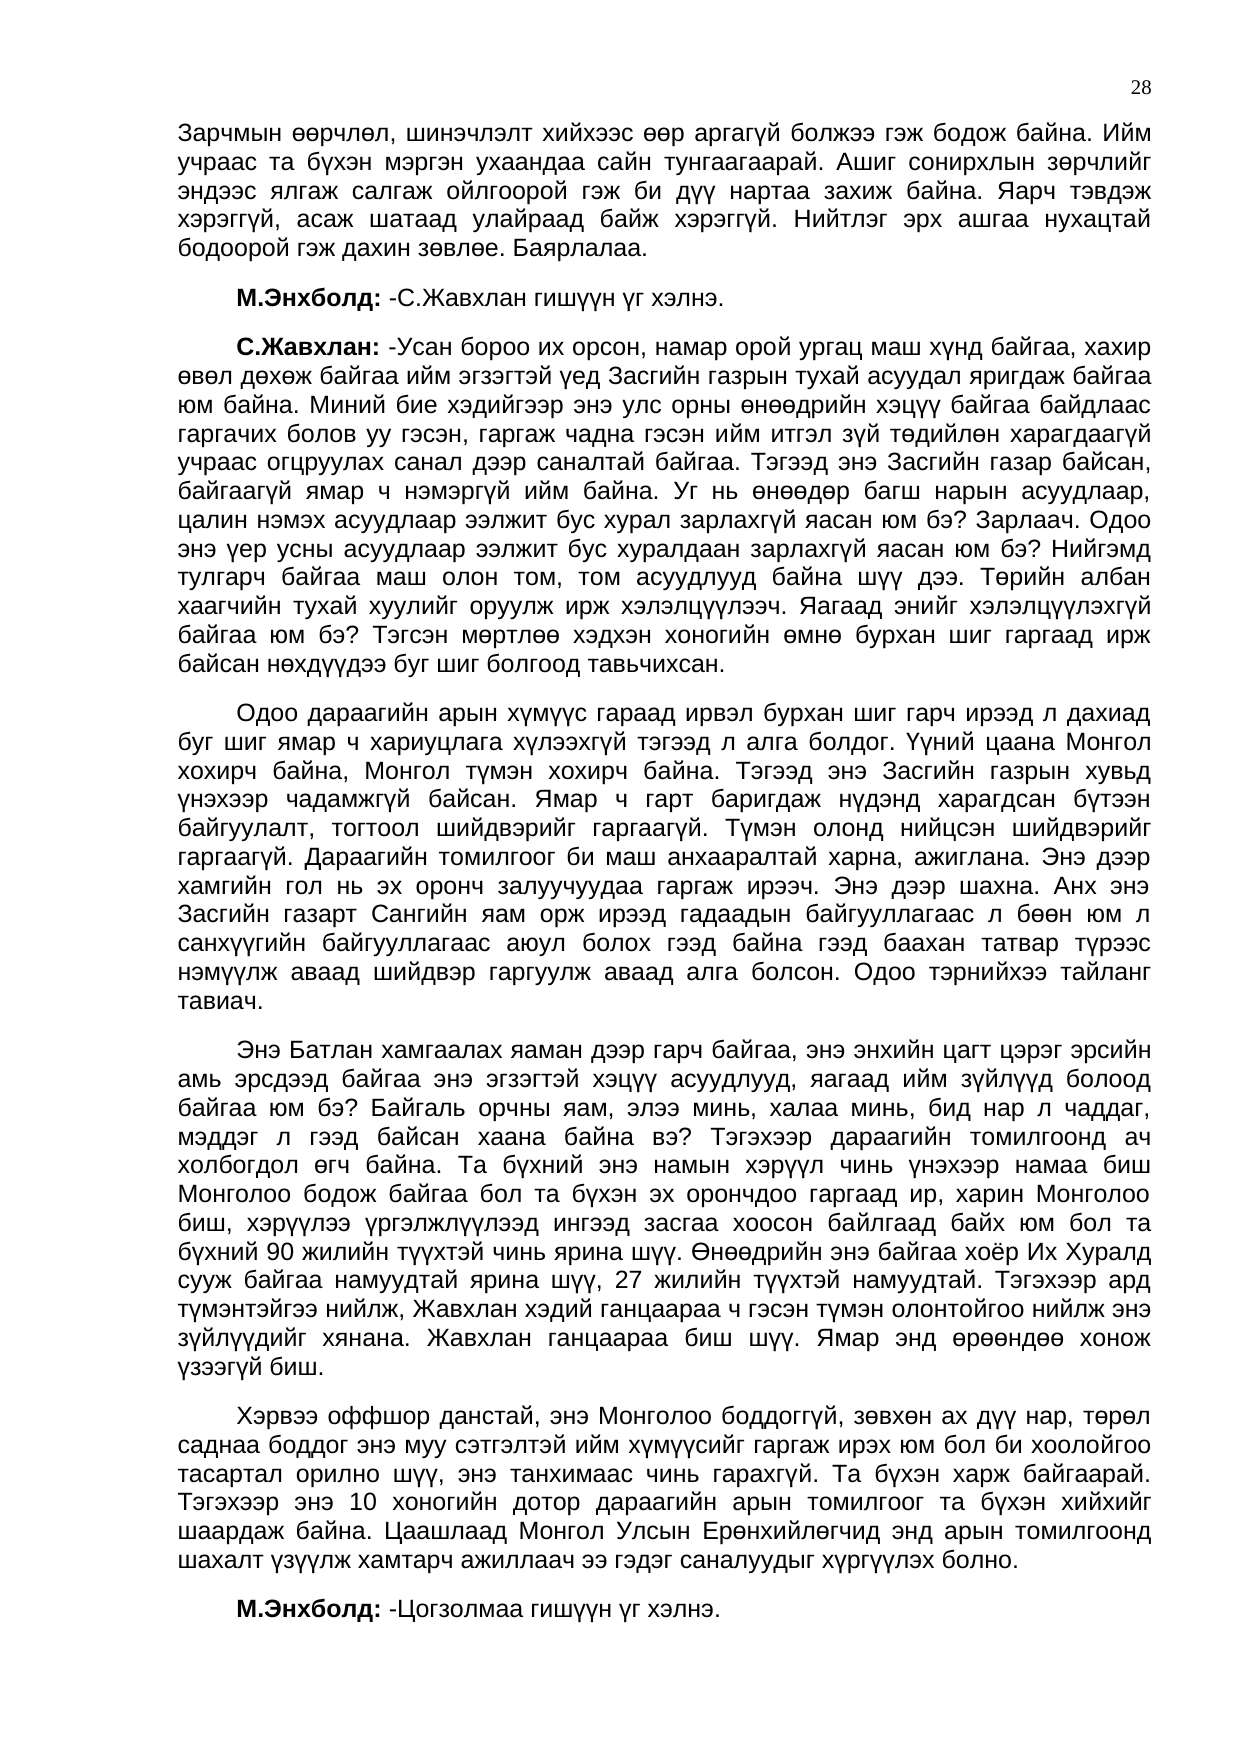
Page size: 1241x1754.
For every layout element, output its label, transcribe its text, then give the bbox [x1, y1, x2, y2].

text М.Энхболд: -С.Жавхлан гишүүн үг хэлнэ. [177, 283, 1152, 311]
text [177, 118, 1152, 262]
text С.Жавхлан: -Усан бороо их орсон, намар орой ургац маш хүнд байгаа, хахир өвөл дөхөж байгаа ийм эгзэгтэй үед Засгийн газрын тухай асуудал яригдаж байгаа юм байна. Миний бие хэдийгээр энэ улс орны өнөөдрийн хэцүү байгаа байдлаас гаргачих болов уу гэсэн, гаргаж чадна гэсэн ийм итгэл зүй төдийлөн харагдаагүй учраас огцруулах санал дээр саналтай байгаа. Тэгээд энэ Засгийн газар байсан, байгаагүй ямар ч нэмэргүй ийм байна. Уг нь өнөөдөр багш нарын асуудлаар, цалин нэмэх асуудлаар ээлжит бус хурал зарлахгүй яасан юм бэ? Зарлаач. Одоо энэ үер усны асуудлаар ээлжит бус хуралдаан зарлахгүй яасан юм бэ? Нийгэмд тулгарч байгаа маш олон том, том асуудлууд байна шүү дээ. Төрийн албан хаагчийн тухай хуулийг оруулж ирж хэлэлцүүлээч. Яагаад энийг хэлэлцүүлэхгүй байгаа юм бэ? Тэгсэн мөртлөө хэдхэн хоногийн өмнө бурхан шиг гаргаад ирж байсан нөхдүүдээ буг шиг болгоод тавьчихсан. [177, 332, 1152, 677]
text Энэ Батлан хамгаалах яаман дээр гарч байгаа, энэ энхийн цагт цэрэг эрсийн амь эрсдээд байгаа энэ эгзэгтэй хэцүү асуудлууд, яагаад ийм зүйлүүд болоод байгаа юм бэ? Байгаль орчны яам, элээ минь, халаа минь, бид нар л чаддаг, мэддэг л гээд байсан хаана байна вэ? Тэгэхээр дараагийн томилгоонд ач холбогдол өгч байна. Та бүхний энэ намын хэрүүл чинь үнэхээр намаа биш Монголоо бодож байгаа бол та бүхэн эх орончдоо гаргаад ир, харин Монголоо биш, хэрүүлээ үргэлжлүүлээд ингээд засгаа хоосон байлгаад байх юм бол та бүхний 90 жилийн түүхтэй чинь ярина шүү. Өнөөдрийн энэ байгаа хоёр Их Хуралд сууж байгаа намуудтай ярина шүү, 27 жилийн түүхтэй намуудтай. Тэгэхээр ард түмэнтэйгээ нийлж, Жавхлан хэдий ганцаараа ч гэсэн түмэн олонтойгоо нийлж энэ зүйлүүдийг хянана. Жавхлан ганцаараа биш шүү. Ямар энд өрөөндөө хонож үзээгүй биш. [177, 1035, 1152, 1380]
text М.Энхболд: -Цогзолмаа гишүүн үг хэлнэ. [177, 1594, 1152, 1623]
text Одоо дараагийн арын хүмүүс гараад ирвэл бурхан шиг гарч ирээд л дахиад буг шиг ямар ч хариуцлага хүлээхгүй тэгээд л алга болдог. Үүний цаана Монгол хохирч байна, Монгол түмэн хохирч байна. Тэгээд энэ Засгийн газрын хувьд үнэхээр чадамжгүй байсан. Ямар ч гарт баригдаж нүдэнд харагдсан бүтээн байгуулалт, тогтоол шийдвэрийг гаргаагүй. Түмэн олонд нийцсэн шийдвэрийг гаргаагүй. Дараагийн томилгоог би маш анхааралтай харна, ажиглана. Энэ дээр хамгийн гол нь эх оронч залуучуудаа гаргаж ирээч. Энэ дээр шахна. Анх энэ Засгийн газарт Сангийн яам орж ирээд гадаадын байгууллагаас л бөөн юм л санхүүгийн байгууллагаас аюул болох гээд байна гээд баахан татвар түрээс нэмүүлж аваад шийдвэр гаргуулж аваад алга болсон. Одоо тэрнийхээ тайланг тавиач. [177, 698, 1152, 1014]
text Хэрвээ оффшор данстай, энэ Монголоо боддоггүй, зөвхөн ах дүү нар, төрөл саднаа боддог энэ муу сэтгэлтэй ийм хүмүүсийг гаргаж ирэх юм бол би хоолойгоо тасартал орилно шүү, энэ танхимаас чинь гарахгүй. Та бүхэн харж байгаарай. Тэгэхээр энэ 10 хоногийн дотор дараагийн арын томилгоог та бүхэн хийхийг шаардаж байна. Цаашлаад Монгол Улсын Ерөнхийлөгчид энд арын томилгоонд шахалт үзүүлж хамтарч ажиллаач ээ гэдэг саналуудыг хүргүүлэх болно. [177, 1401, 1152, 1573]
